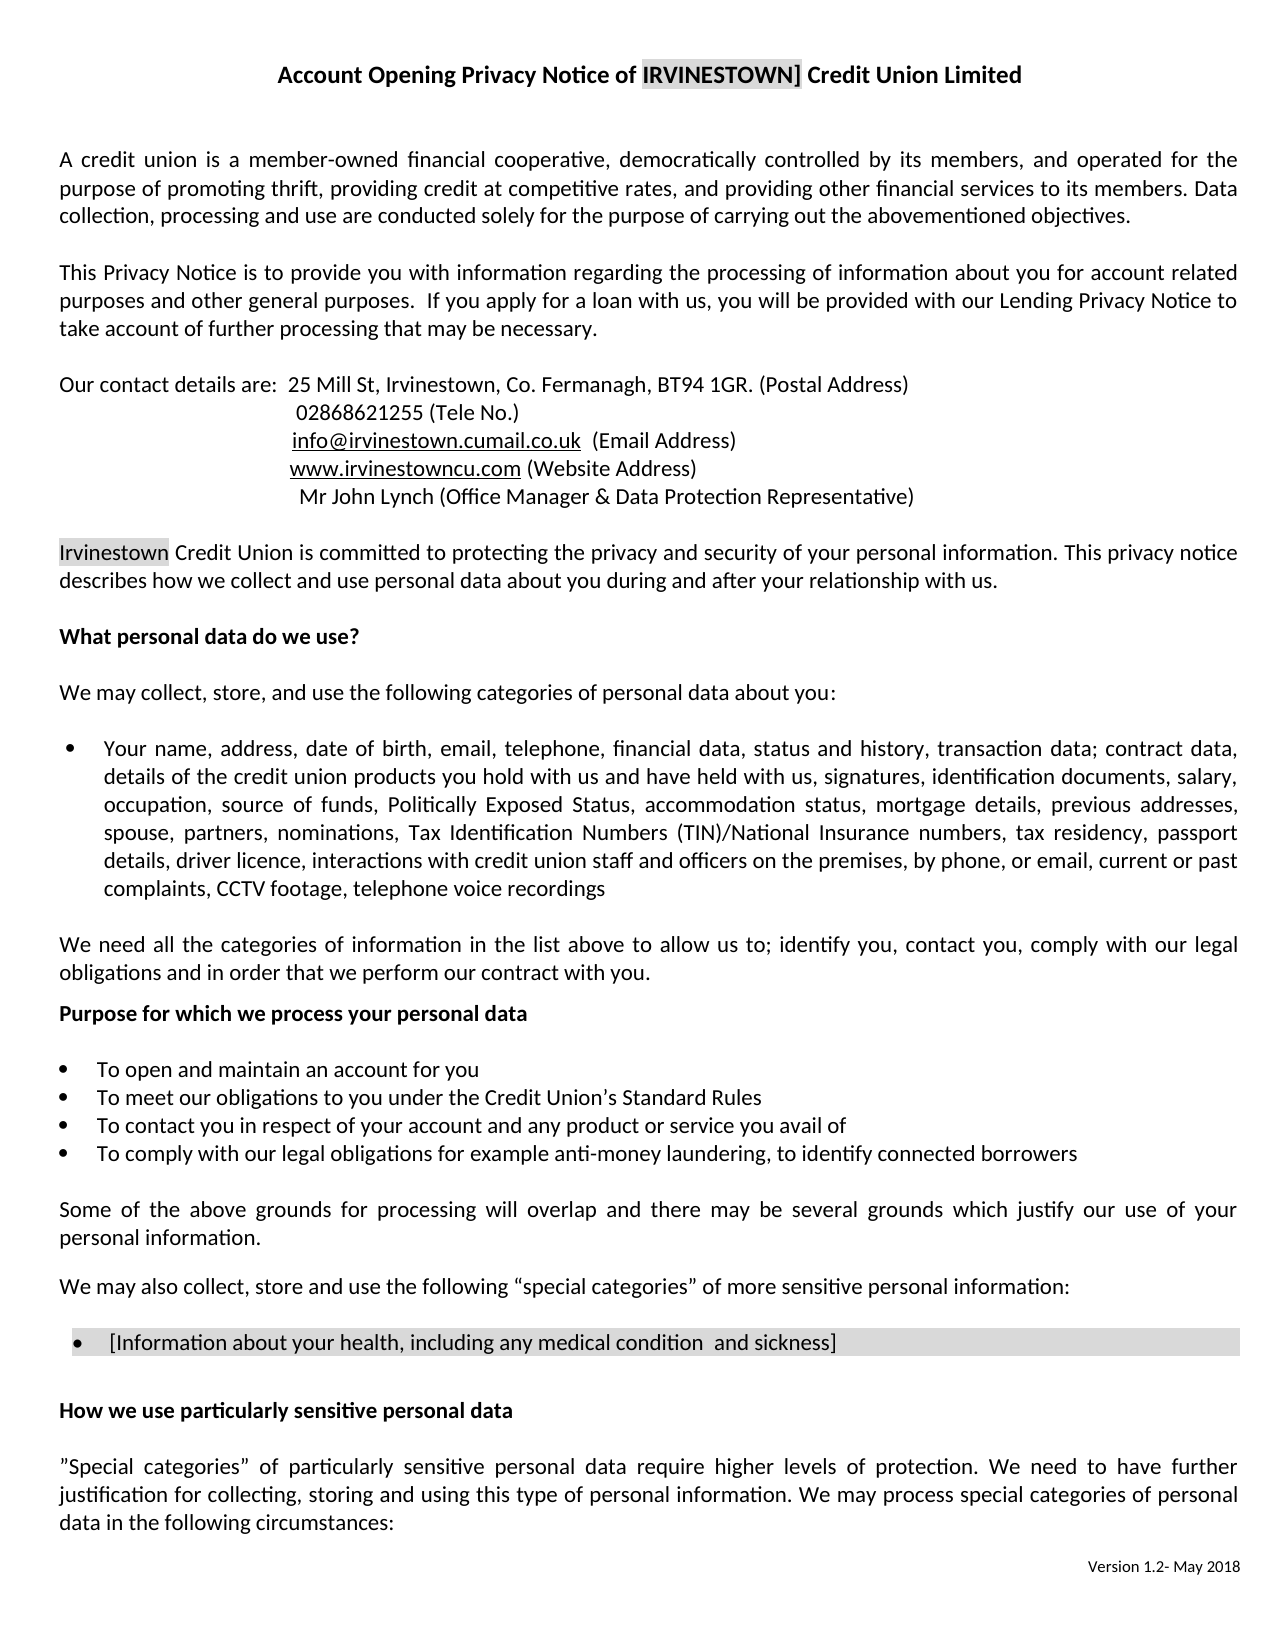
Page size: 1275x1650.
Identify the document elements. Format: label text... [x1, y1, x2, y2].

list Your name, address, date of birth, email, telephone, financial data, status and history, transaction data; contract data, details of the credit union products you hold with us and have held with us, signatures, identification documents, salary, occupation, source of funds, Politically Exposed Status, accommodation status, mortgage details, previous addresses, spouse, partners, nominations, Tax Identification Numbers (TIN)/National Insurance numbers, tax residency, passport details, driver licence, interactions with credit union staff and officers on the premises, by phone, or email, current or past complaints, CCTV footage, telephone voice recordings [66, 734, 1240, 902]
text Irvinestown Credit Union is committed to protecting the privacy and security of your personal information. This privacy notice describes how we collect and use personal data about you during and after your relationship with us. [59, 538, 1240, 594]
text How we use particularly sensitive personal data [59, 1396, 1240, 1424]
text Account Opening Privacy Notice of IRVINESTOWN] Credit Union Limited [802, 59, 1240, 89]
text Account Opening Privacy Notice of IRVINESTOWN] Credit Union Limited [59, 59, 642, 89]
text Some of the above grounds for processing will overlap and there may be several grounds which justify our use of your personal information. [59, 1195, 1240, 1251]
text 02868621255 (Tele No.) [59, 398, 1275, 426]
text Purpose for which we process your personal data [59, 999, 1240, 1027]
text A credit union is a member-owned financial cooperative, democratically controlled by its members, and operated for the purpose of promoting thrift, providing credit at competitive rates, and providing other financial services to its members. Data collection, processing and use are conducted solely for the purpose of carrying out the abovementioned objectives. [59, 146, 1240, 230]
text Mr John Lynch (Office Manager & Data Protection Representative) [134, 482, 1240, 510]
text ”Special categories” of particularly sensitive personal data require higher levels of protection. We need to have further justification for collecting, storing and using this type of personal information. We may process special categories of personal data in the following circumstances: [59, 1452, 1240, 1536]
text This Privacy Notice is to provide you with information regarding the processing of information about you for account related purposes and other general purposes. If you apply for a loan with us, you will be provided with our Lending Privacy Notice to take account of further processing that may be necessary. [59, 258, 1240, 342]
text What personal data do we use? [59, 622, 1240, 650]
list To contact you in respect of your account and any product or service you avail of [59, 1111, 1240, 1139]
list [Information about your health, including any medical condition and sickness] [72, 1328, 1240, 1356]
list To meet our obligations to you under the Credit Union’s Standard Rules [59, 1083, 1240, 1111]
text We may collect, store, and use the following categories of personal data about you: [59, 678, 1240, 706]
text info@irvinestown.cumail.co.uk (Email Address) [59, 426, 1240, 454]
text www.irvinestowncu.com (Website Address) [134, 454, 1240, 482]
text Our contact details are: 25 Mill St, Irvinestown, Co. Fermanagh, BT94 1GR. (Postal Address) [59, 370, 1275, 398]
list To open and maintain an account for you [59, 1055, 1240, 1083]
text We may also collect, store and use the following “special categories” of more sensitive personal information: [59, 1272, 1240, 1300]
text We need all the categories of information in the list above to allow us to; identify you, contact you, comply with our legal obligations and in order that we perform our contract with you. [59, 930, 1240, 986]
list To comply with our legal obligations for example anti-money laundering, to identify connected borrowers [59, 1139, 1240, 1167]
